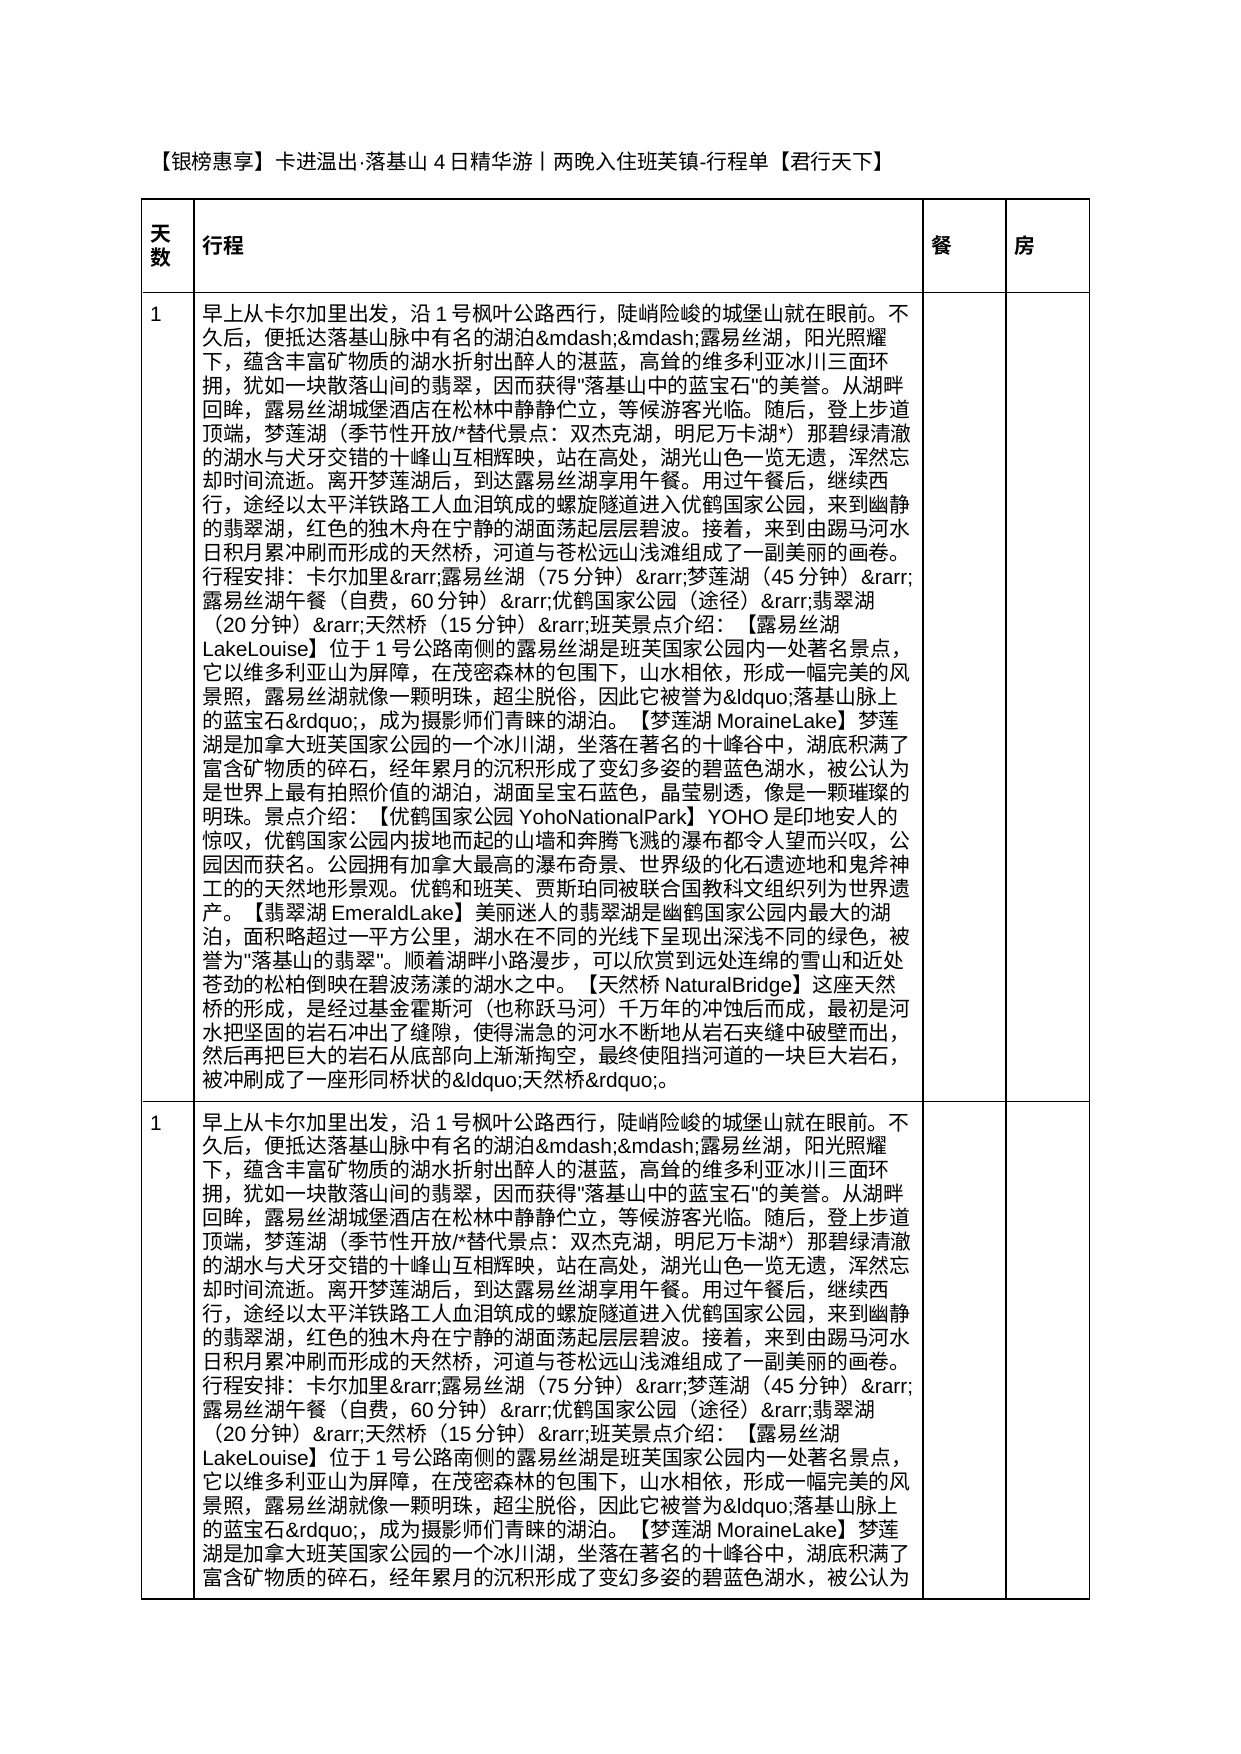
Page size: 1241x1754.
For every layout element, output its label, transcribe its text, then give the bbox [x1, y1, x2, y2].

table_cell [195, 1102, 922, 1598]
table_header 房 [1007, 200, 1089, 292]
table_cell [1007, 293, 1089, 1101]
table_header 餐 [924, 200, 1005, 292]
table_cell 1 [142, 293, 193, 1101]
table_header 行程 [195, 200, 922, 292]
table_cell [1007, 1102, 1089, 1598]
table_cell 1 [142, 1102, 193, 1598]
table_cell [924, 1102, 1005, 1598]
table_header 天数 [142, 200, 193, 292]
text 【银榜惠享】卡进温出·落基山 4日精华游丨两晚入住班芙镇-行程单【君行天下】 [150, 150, 1090, 174]
table_cell [924, 293, 1005, 1101]
